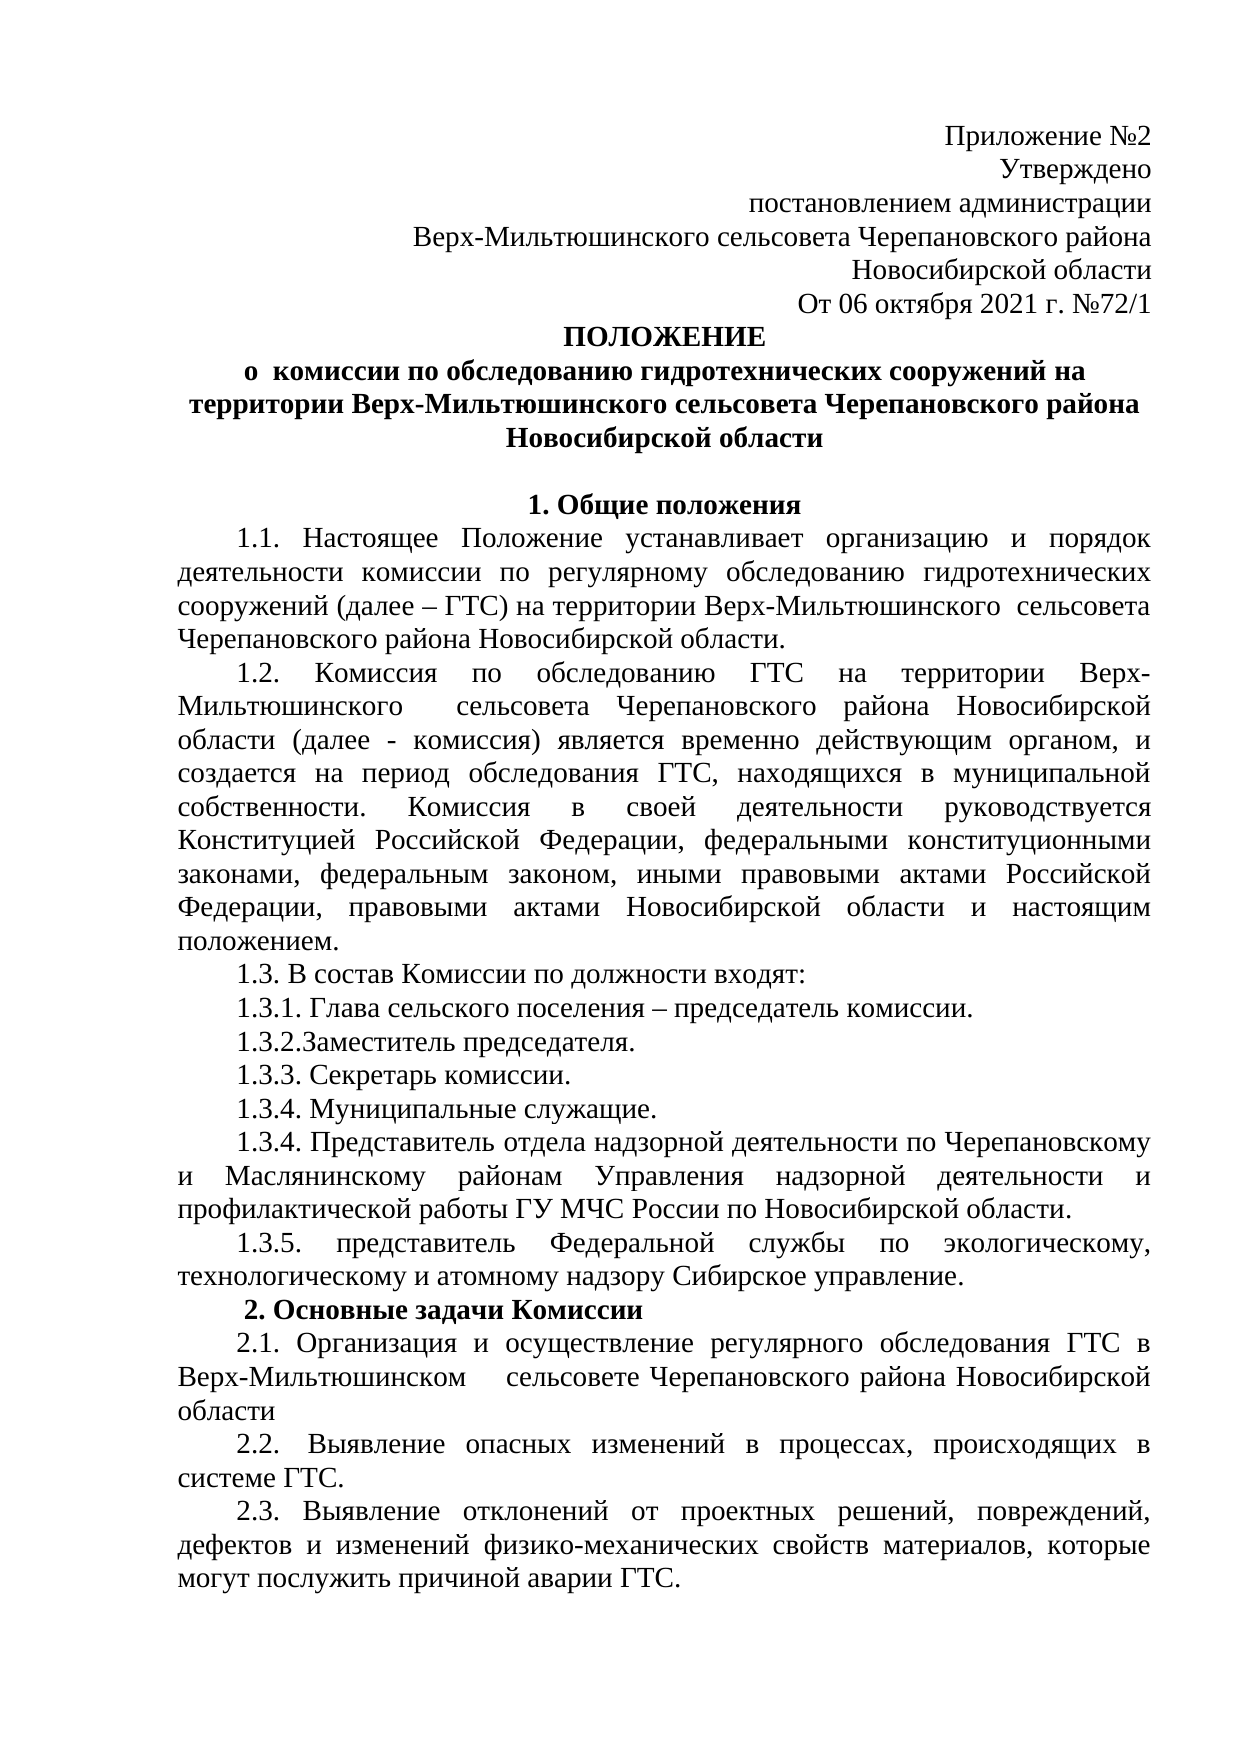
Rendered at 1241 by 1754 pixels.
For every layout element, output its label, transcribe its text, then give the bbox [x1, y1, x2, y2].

text 1. Общие положения [177, 487, 1152, 521]
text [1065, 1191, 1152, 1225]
text Новосибирской области [177, 252, 1152, 286]
text 2.3. Выявление отклонений от проектных решений, повреждений, дефектов и изменений физико-механических свойств материалов, которые могут послужить причиной аварии ГТС. [177, 1493, 1152, 1594]
text 1.3.3. Секретарь комиссии. [177, 1057, 1152, 1091]
text Приложение №2 [177, 118, 1152, 152]
text 1.2. Комиссия по обследованию ГТС на территории Верх-Мильтюшинского сельсовета Черепановского района Новосибирской области (далее - комиссия) является временно действующим органом, и создается на период обследования ГТС, находящихся в муниципальной собственности. Комиссия в своей деятельности руководствуется Конституцией Российской Федерации, федеральными конституционными законами, федеральным законом, иными правовыми актами Российской Федерации, правовыми актами Новосибирской области и настоящим положением. [177, 655, 1152, 957]
text постановлением администрации [177, 185, 1152, 219]
text 1.3.5. представитель Федеральной службы по экологическому, технологическому и атомному надзору Сибирское управление. [177, 1225, 1152, 1292]
text о комиссии по обследованию гидротехнических сооружений на территории Верх-Мильтюшинского сельсовета Черепановского района Новосибирской области [177, 353, 1152, 453]
text 1.1. Настоящее Положение устанавливает организацию и порядок деятельности комиссии по регулярному обследованию гидротехнических сооружений (далее – ГТС) на территории Верх-Мильтюшинского сельсовета Черепановского района Новосибирской области. [177, 521, 1152, 655]
text ПОЛОЖЕНИЕ [177, 319, 1152, 353]
text 1.3.4. Муниципальные служащие. [177, 1091, 1152, 1124]
text 1.3. В состав Комиссии по должности входят: [177, 957, 1152, 990]
text Верх-Мильтюшинского сельсовета Черепановского района [177, 219, 1152, 252]
text 2.1. Организация и осуществление регулярного обследования ГТС в Верх-Мильтюшинском сельсовете Черепановского района Новосибирской области [177, 1326, 1152, 1426]
text От 06 октября 2021 г. №72/1 [177, 286, 1152, 319]
text 2. Основные задачи Комиссии [177, 1292, 1152, 1326]
text Утверждено [177, 152, 1152, 185]
text 2.2. Выявление опасных изменений в процессах, происходящих в системе ГТС. [177, 1426, 1152, 1493]
text 1.3.1. Глава сельского поселения – председатель комиссии. [177, 990, 1152, 1024]
text 1.3.2.Заместитель председателя. [177, 1024, 1152, 1057]
